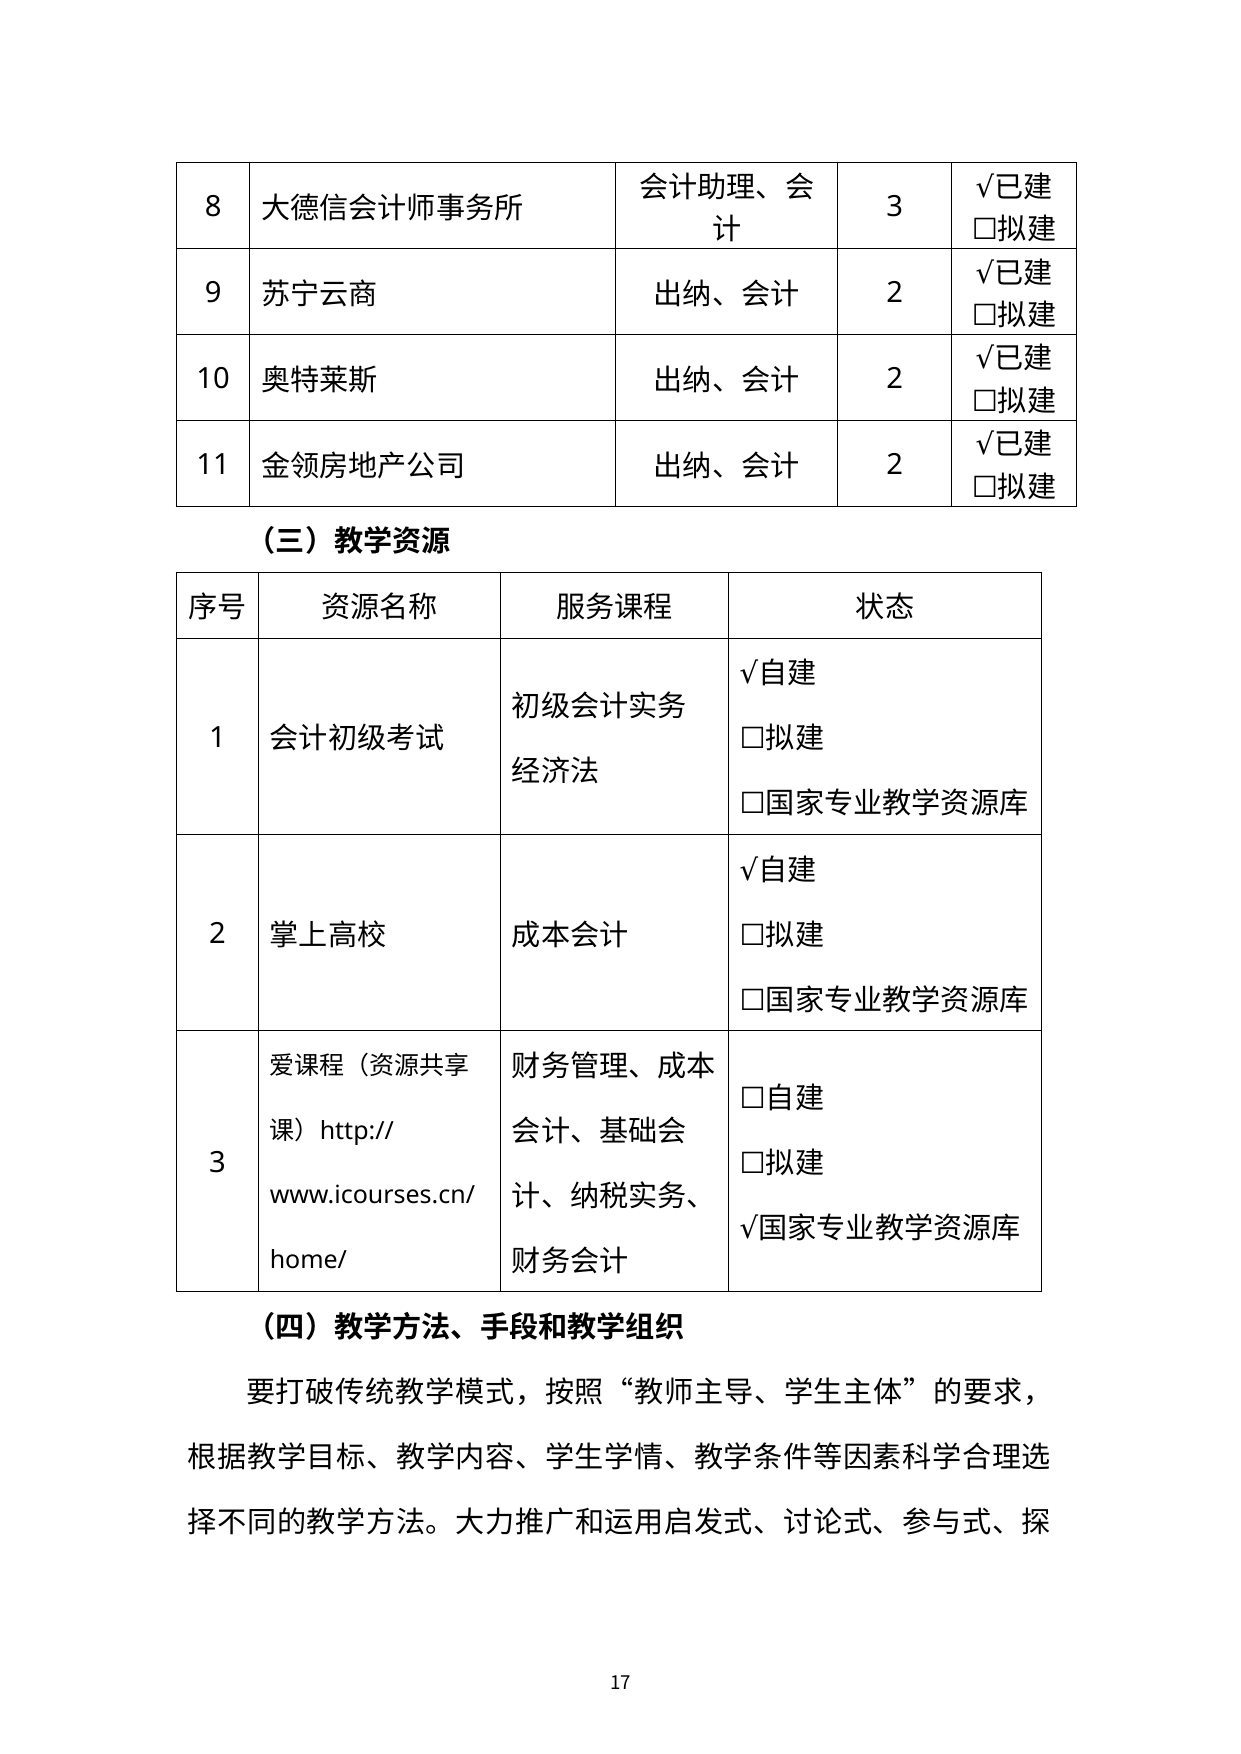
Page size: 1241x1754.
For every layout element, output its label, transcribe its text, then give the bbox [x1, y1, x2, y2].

table_cell 大德信会计师事务所 [250, 163, 615, 248]
table_cell 掌上高校 [259, 835, 500, 1030]
table_cell 苏宁云商 [250, 249, 615, 334]
table_cell 奥特莱斯 [250, 335, 615, 420]
table_cell 自建 拟建 [729, 835, 1041, 1030]
table_cell 金领房地产公司 [250, 421, 615, 506]
table_cell 3 [838, 163, 951, 248]
table_cell 自建 拟建 [729, 1031, 1041, 1291]
table_cell 成本会计 [501, 835, 728, 1030]
table_cell 1 [177, 639, 258, 834]
table_cell 已建 拟建 [952, 335, 1076, 420]
table_cell 9 [177, 249, 249, 334]
table_cell 2 [838, 335, 951, 420]
table_cell 会计助理、会计 [616, 163, 837, 248]
list （三）教学资源 [217, 507, 1053, 572]
table_cell 11 [177, 421, 249, 506]
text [187, 1357, 1053, 1552]
table_cell 已建 拟建 [952, 249, 1076, 334]
table_cell 3 [177, 1031, 258, 1291]
table_header 资源名称 [259, 573, 500, 638]
table_cell 出纳、会计 [616, 335, 837, 420]
list （四）教学方法、手段和教学组织 [217, 1292, 1053, 1357]
table_cell 2 [838, 249, 951, 334]
table_cell 出纳、会计 [616, 421, 837, 506]
table_header 状态 [729, 573, 1041, 638]
table_cell 8 [177, 163, 249, 248]
table_cell 2 [177, 835, 258, 1030]
table_cell 2 [838, 421, 951, 506]
table_header 序号 [177, 573, 258, 638]
table_cell 爱课程（资源共享课）http://www.icourses.cn/home/ [259, 1031, 500, 1291]
table_cell 出纳、会计 [616, 249, 837, 334]
table_cell 已建 拟建 [952, 421, 1076, 506]
table_cell 财务管理、成本会计、基础会计、纳税实务、财务会计 [501, 1031, 728, 1291]
table_cell 初级会计实务 经济法 [501, 639, 728, 834]
table_cell 10 [177, 335, 249, 420]
table_cell 自建 拟建 [729, 639, 1041, 834]
table_cell 已建 拟建 [952, 163, 1076, 248]
table_cell 会计初级考试 [259, 639, 500, 834]
table_header 服务课程 [501, 573, 728, 638]
